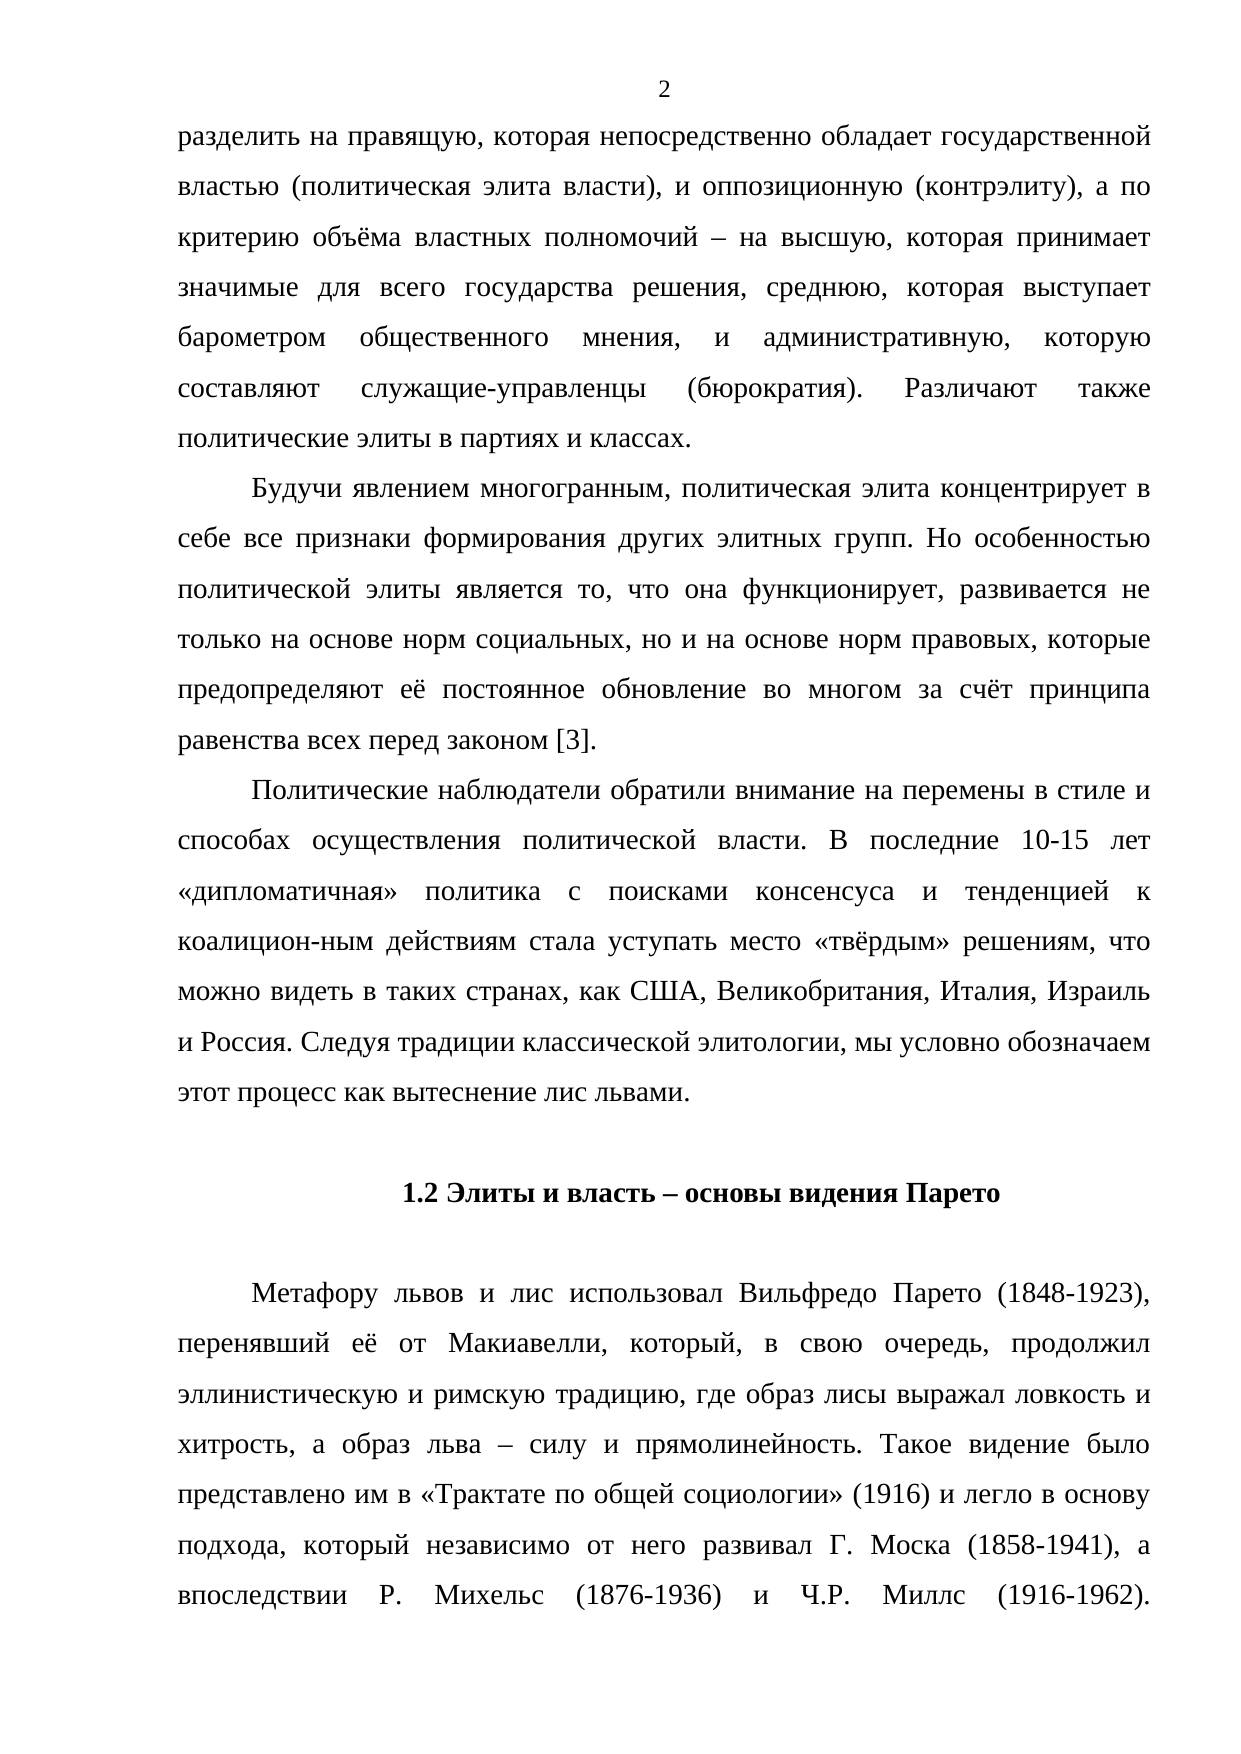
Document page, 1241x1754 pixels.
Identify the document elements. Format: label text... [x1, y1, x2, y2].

text Будучи явлением многогранным, политическая элита концентрирует в себе все признаки формирования других элитных групп. Но особенностью политической элиты является то, что она функционирует, развивается не только на основе норм социальных, но и на основе норм правовых, которые предопределяют её постоянное обновление во многом за счёт принципа равенства всех перед законом [3]. [177, 470, 1152, 755]
text Политические наблюдатели обратили внимание на перемены в стиле и способах осуществления политической власти. В последние 10-15 лет «дипломатичная» политика с поисками консенсуса и тенденцией к коалицион-ным действиям стала уступать место «твёрдым» решениям, что можно видеть в таких странах, как США, Великобритания, Италия, Израиль и Россия. Следуя традиции классической элитологии, мы условно обозначаем этот процесс как вытеснение лис львами. [177, 772, 1152, 1108]
text 1.2 Элиты и власть – основы видения Парето [177, 1175, 1152, 1208]
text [177, 118, 1152, 453]
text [177, 1275, 1152, 1611]
